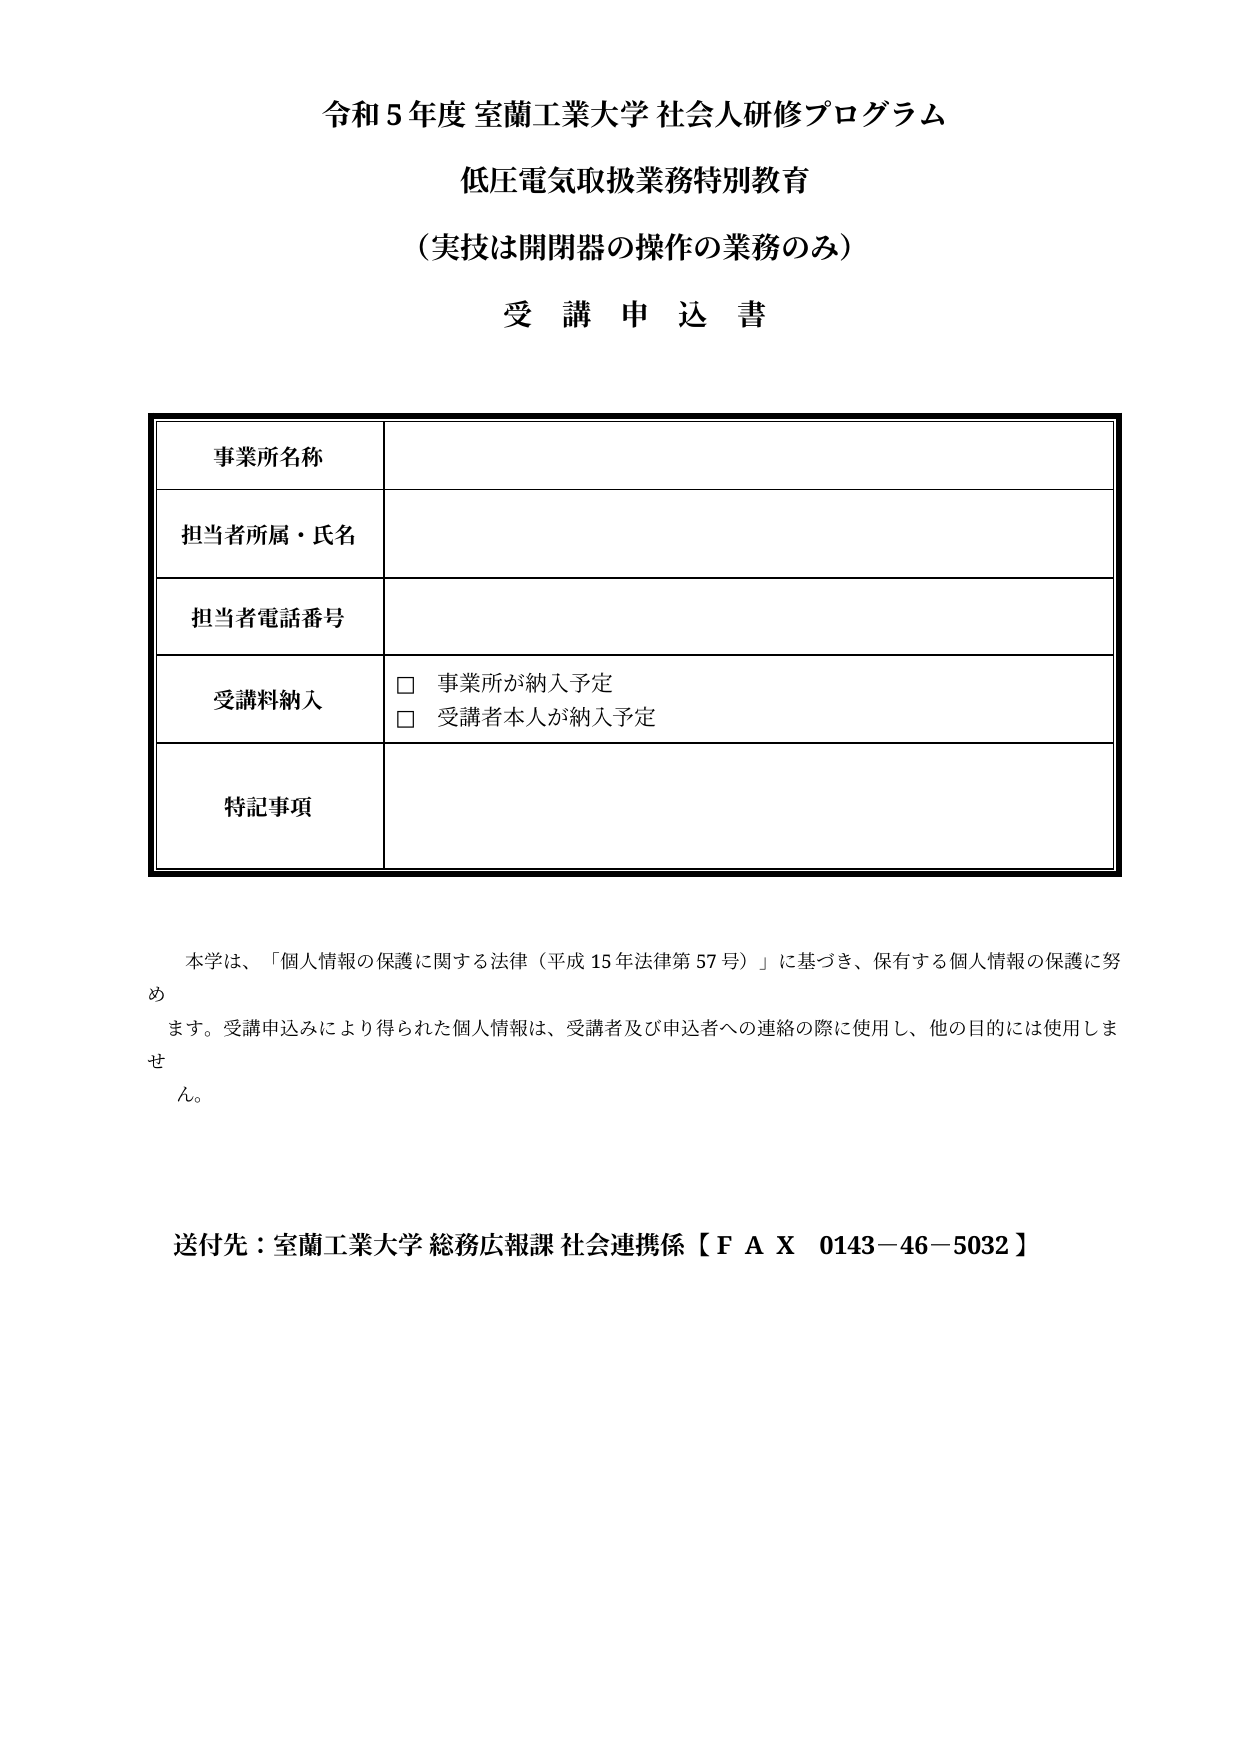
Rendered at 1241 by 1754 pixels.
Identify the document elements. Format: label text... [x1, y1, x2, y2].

text ます。受講申込みにより得られた個人情報は、受講者及び申込者への連絡の際に使用し、他の目的には使用しませ [148, 1011, 1122, 1077]
table_header 事業所名称 [157, 422, 383, 489]
table_header [385, 422, 1113, 489]
table_cell □ 事業所が納入予定 □ 受講者本人が納入予定 [385, 656, 1113, 742]
table_cell [385, 579, 1113, 654]
table_cell 担当者電話番号 [157, 579, 383, 654]
text 令和5年度 室蘭工業大学 社会人研修プログラム [148, 79, 1122, 146]
text （実技は開閉器の操作の業務のみ） [148, 213, 1122, 279]
table_cell 担当者所属・氏名 [157, 490, 383, 577]
table_cell 特記事項 [157, 744, 383, 868]
text 本学は、「個人情報の保護に関する法律（平成15年法律第57号）」に基づき、保有する個人情報の保護に努め [148, 944, 1122, 1011]
text 低圧電気取扱業務特別教育 [148, 146, 1122, 213]
table_cell [385, 490, 1113, 577]
text 受 講 申 込 書 [148, 279, 1122, 346]
text 送付先：室蘭工業大学 総務広報課 社会連携係【 FAX 0143－46－5032 】 [148, 1211, 1122, 1277]
text ん。 [148, 1077, 1122, 1111]
table_cell 受講料納入 [157, 656, 383, 742]
table_cell [385, 744, 1113, 868]
